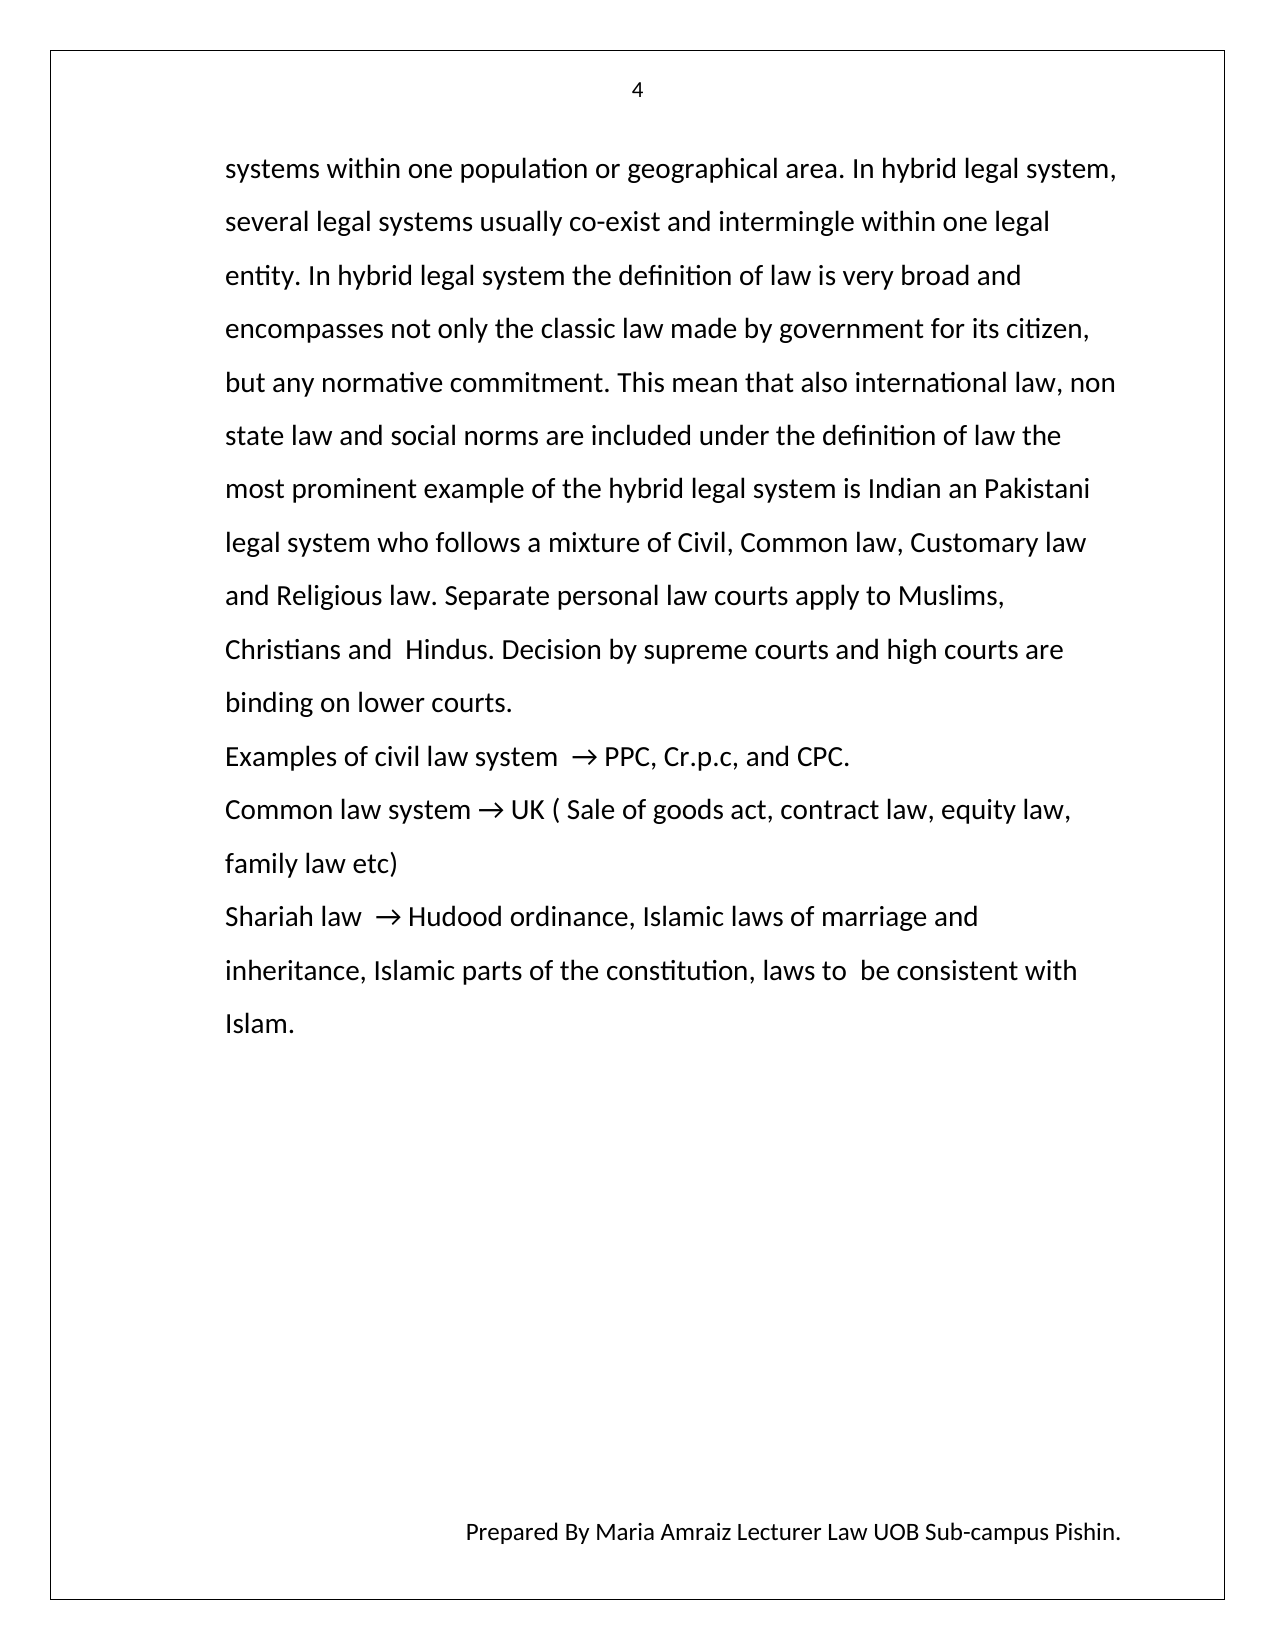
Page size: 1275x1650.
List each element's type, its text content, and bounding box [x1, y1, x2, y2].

list Shariah law → Hudood ordinance, Islamic laws of marriage and inheritance, Islamic parts of the constitution, laws to be consistent with Islam. [225, 898, 1125, 1083]
list Common law system → UK ( Sale of goods act, contract law, equity law, family law etc) [225, 791, 1125, 880]
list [187, 150, 1125, 720]
list Examples of civil law system → PPC, Cr.p.c, and CPC. [225, 738, 1125, 773]
